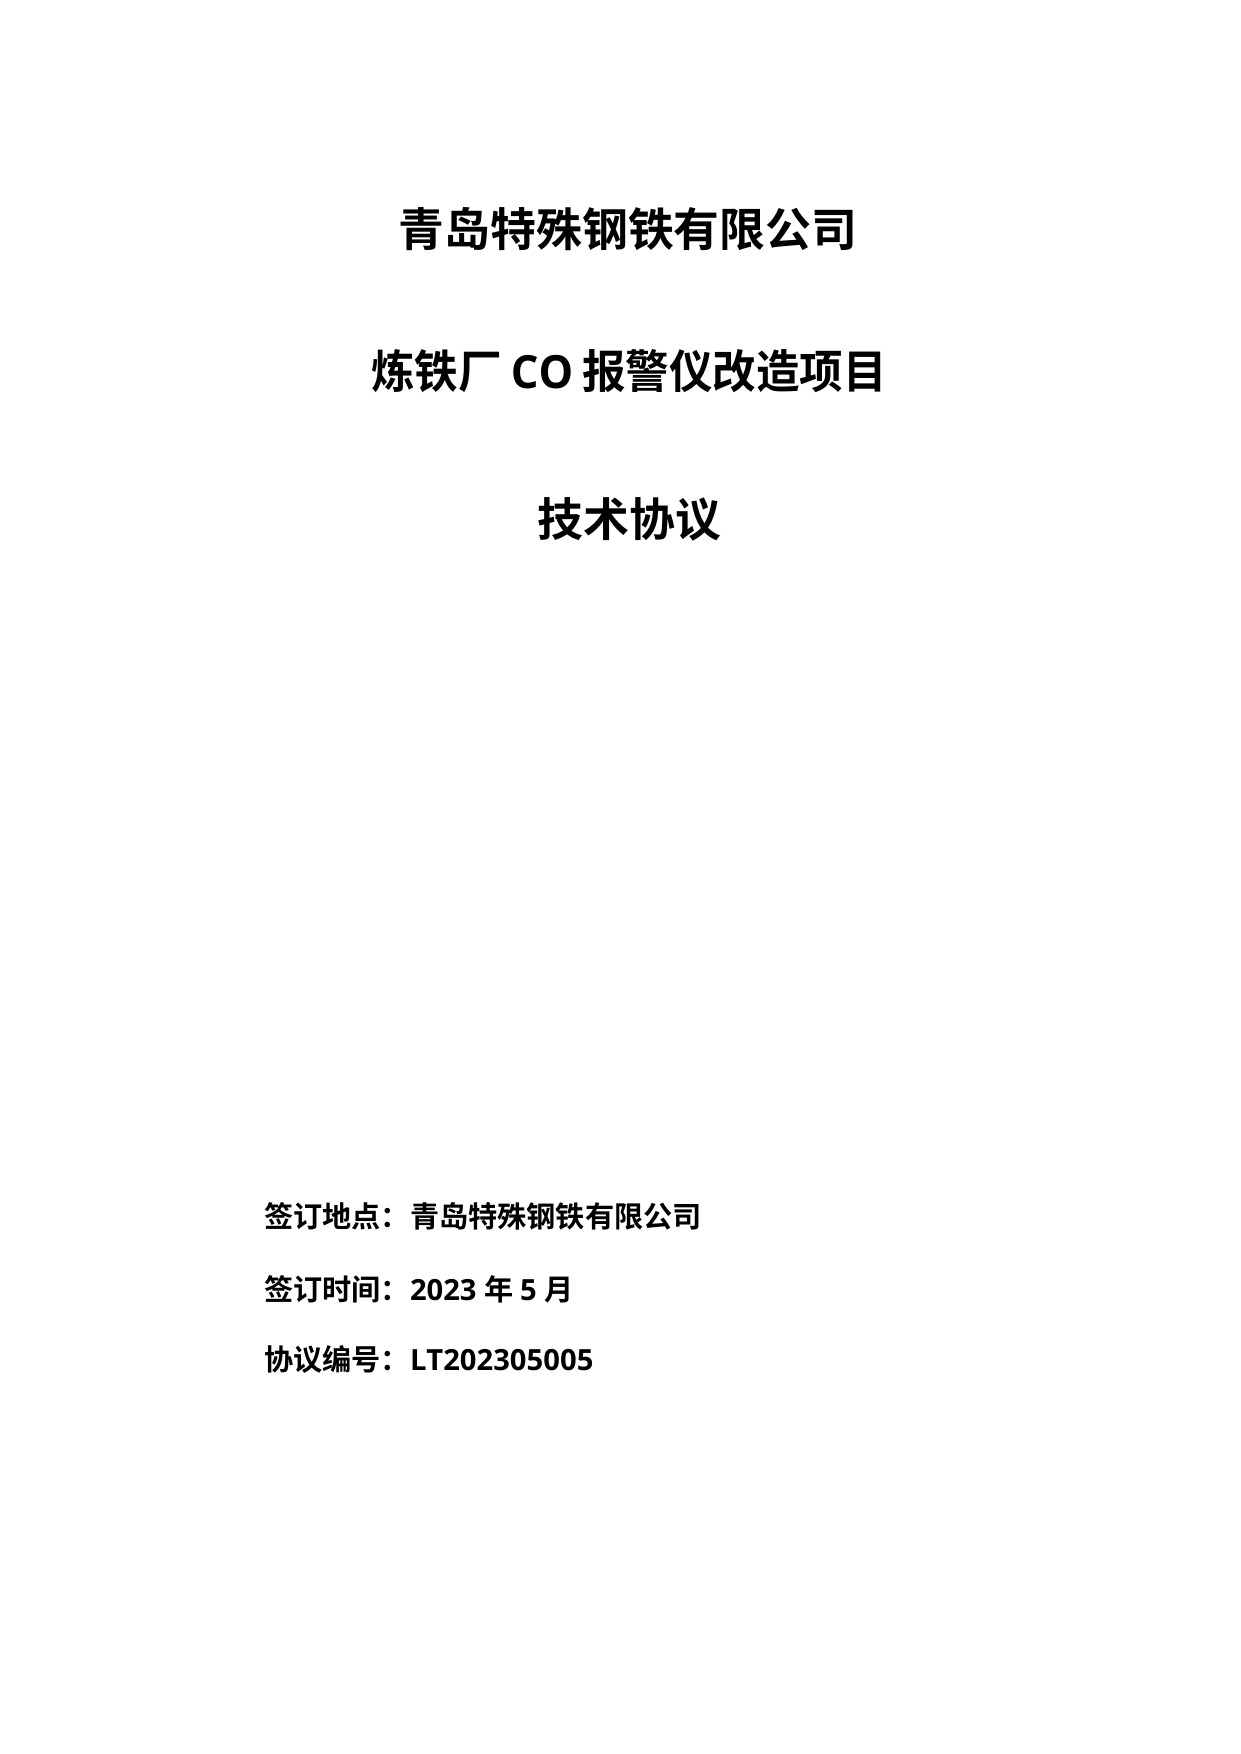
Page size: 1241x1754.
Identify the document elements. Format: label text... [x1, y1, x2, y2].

text 青岛特殊钢铁有限公司 [399, 193, 1165, 260]
text 炼铁厂CO报警仪改造项目 [284, 336, 974, 402]
text 技术协议 [284, 483, 974, 549]
text 协议编号：LT202305005 [264, 1340, 1165, 1377]
subtitle 签订地点：青岛特殊钢铁有限公司签订时间：2023 年 5 月 [264, 1194, 703, 1309]
